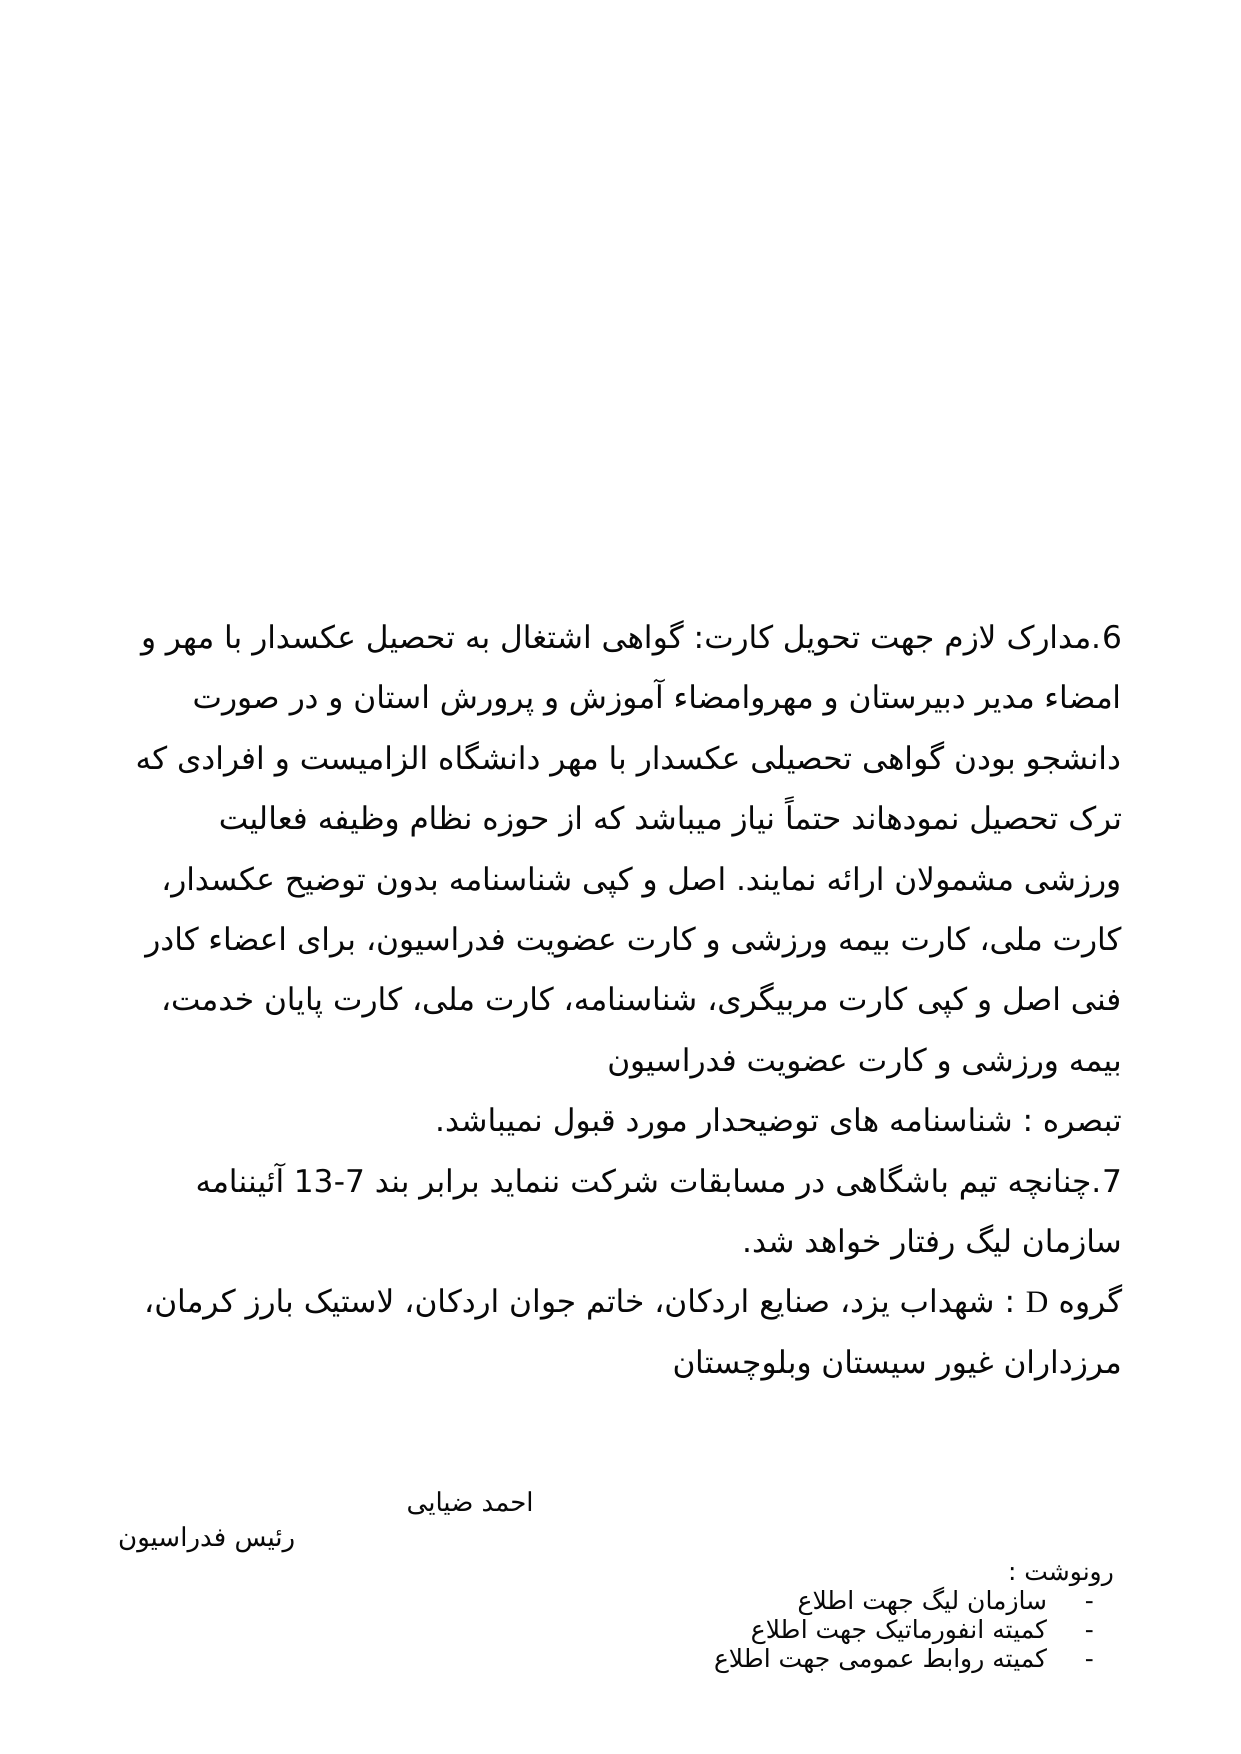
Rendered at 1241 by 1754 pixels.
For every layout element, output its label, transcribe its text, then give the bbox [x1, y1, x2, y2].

text تبصره : شناسنامه های توضیحدار مورد قبول نمیباشد. [118, 1083, 1122, 1144]
text 6.مدارک لازم جهت تحویل کارت: گواهی اشتغال به تحصیل عکسدار با مهر و امضاء مدیر دبیرستان و مهروامضاء آموزش و پرورش استان و در صورت دانشجو بودن گواهی تحصیلی عکسدار با مهر دانشگاه الزامیست و افرادی که ترک تحصیل نمودهاند حتماً نیاز میباشد که از حوزه نظام وظیفه فعالیت ورزشی مشمولان ارائه نمایند. اصل و کپی شناسنامه بدون توضیح عکسدار، کارت ملی، کارت بیمه ورزشی و کارت عضویت فدراسیون، برای اعضاء کادر فنی اصل و کپی کارت مربیگری، شناسنامه، کارت ملی، کارت پایان خدمت، بیمه ورزشی و کارت عضویت فدراسیون [118, 600, 1122, 1083]
list کمیته روابط عمومی جهت اطلاع [118, 1644, 1084, 1674]
text گروه D : شهداب یزد، صنایع اردکان، خاتم جوان اردکان، لاستیک بارز کرمان، مرزداران غیور سیستان وبلوچستان [118, 1264, 1122, 1385]
text احمد ضیایی [118, 1454, 822, 1518]
text رونوشت : [118, 1557, 1122, 1586]
list کمیته انفورماتیک جهت اطلاع [118, 1615, 1084, 1644]
list سازمان لیگ جهت اطلاع [118, 1586, 1084, 1615]
text 7.چنانچه تیم باشگاهی در مسابقات شرکت ننماید برابر بند 7-13 آئیننامه سازمان لیگ رفتار خواهد شد. [118, 1144, 1122, 1264]
text رئیس فدراسیون [118, 1522, 822, 1553]
